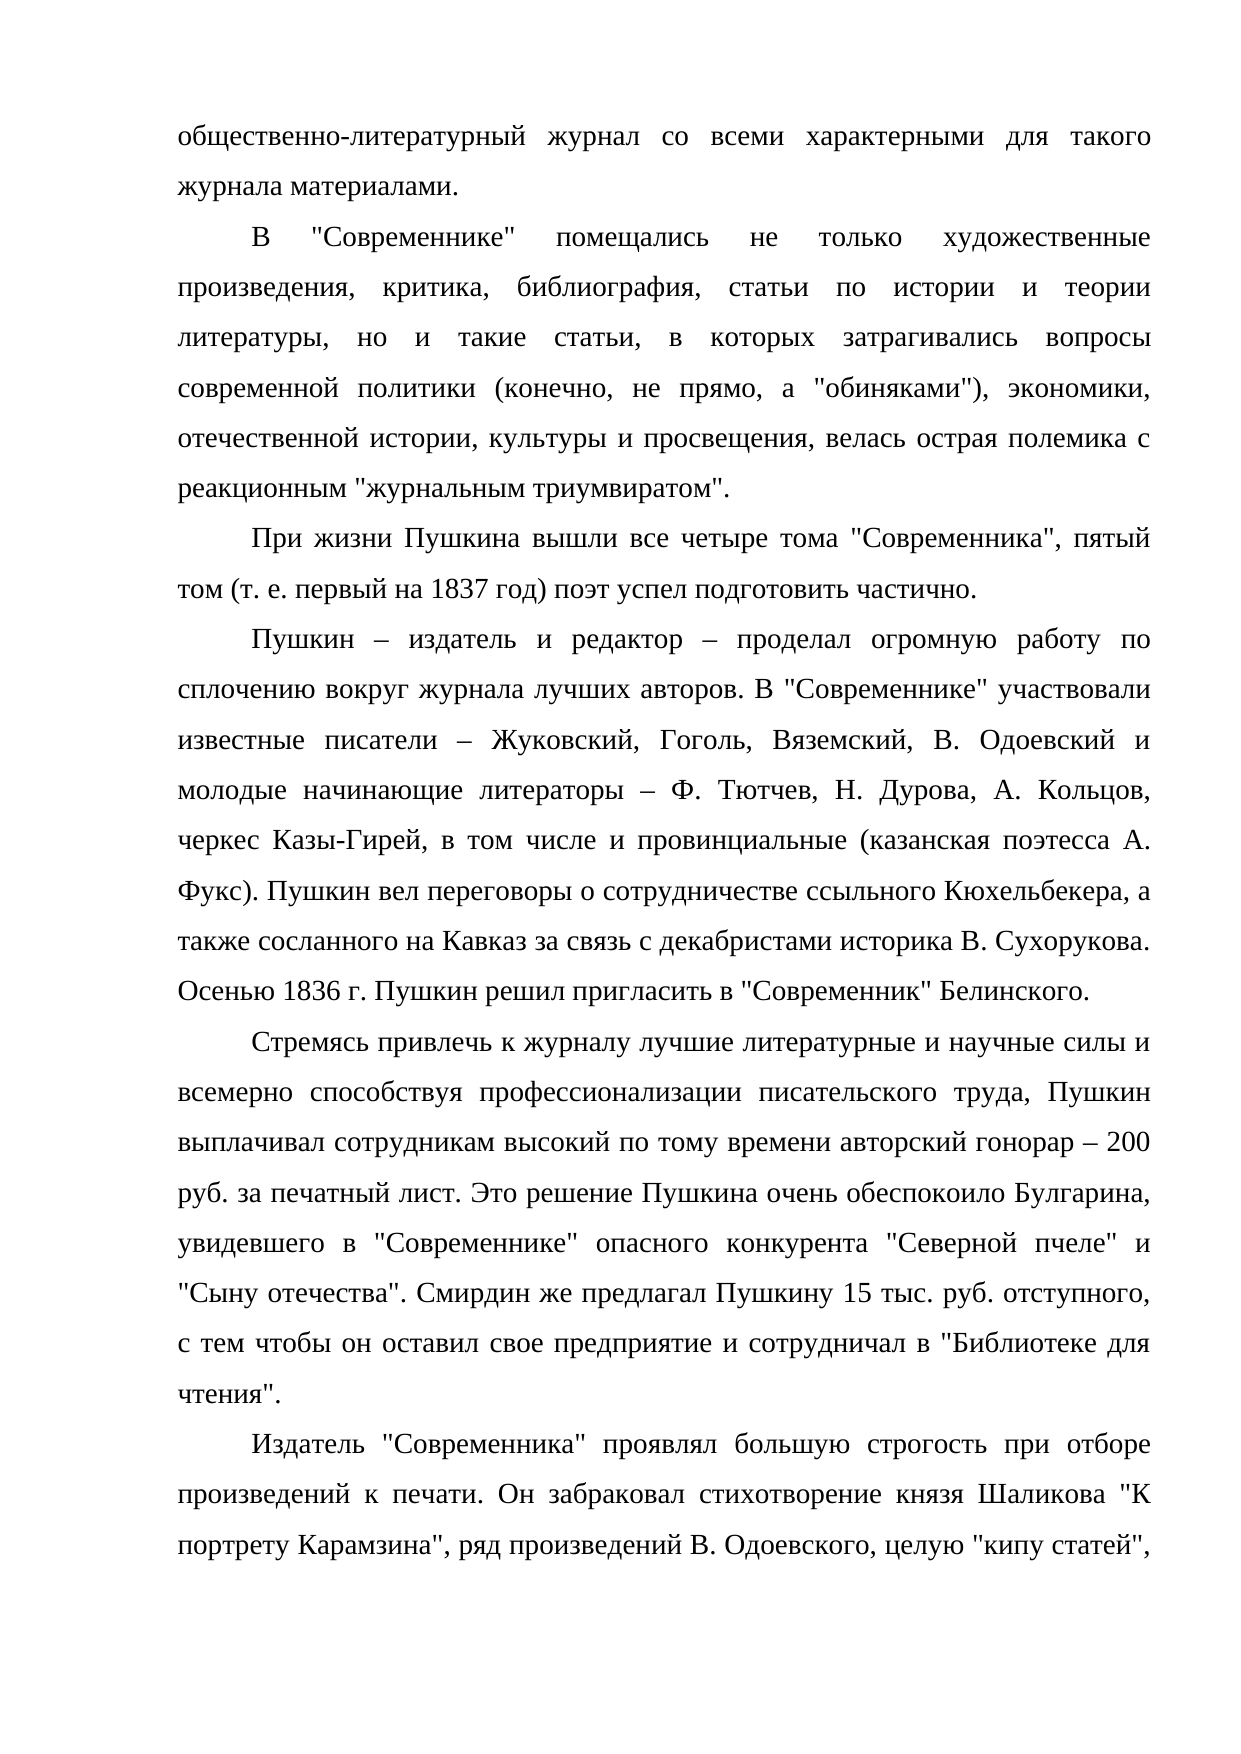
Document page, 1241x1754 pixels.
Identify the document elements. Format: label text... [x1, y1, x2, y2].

text В "Современнике" помещались не только художественные произведения, критика, библиография, статьи по истории и теории литературы, но и такие статьи, в которых затрагивались вопросы современной политики (конечно, не прямо, а "обиняками"), экономики, отечественной истории, культуры и просвещения, велась острая полемика с реакционным "журнальным триумвиратом". [177, 219, 1152, 504]
text При жизни Пушкина вышли все четыре тома "Современника", пятый том (т. е. первый на 1837 год) поэт успел подготовить частично. [177, 521, 1152, 604]
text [177, 118, 1152, 202]
text Пушкин – издатель и редактор – проделал огромную работу по сплочению вокруг журнала лучших авторов. В "Современнике" участвовали известные писатели – Жуковский, Гоголь, Вяземский, В. Одоевский и молодые начинающие литераторы – Ф. Тютчев, Н. Дурова, А. Кольцов, черкес Казы-Гирей, в том числе и провинциальные (казанская поэтесса А. Фукс). Пушкин вел переговоры о сотрудничестве ссыльного Кюхельбекера, а также сосланного на Кавказ за связь с декабристами историка В. Сухорукова. Осенью 1836 г. Пушкин решил пригласить в "Современник" Белинского. [177, 621, 1152, 1007]
text Стремясь привлечь к журналу лучшие литературные и научные силы и всемерно способствуя профессионализации писательского труда, Пушкин выплачивал сотрудникам высокий по тому времени авторский гонорар – 200 руб. за печатный лист. Это решение Пушкина очень обеспокоило Булгарина, увидевшего в "Современнике" опасного конкурента "Северной пчеле" и "Сыну отечества". Смирдин же предлагал Пушкину 15 тыс. руб. отступного, с тем чтобы он оставил свое предприятие и сотрудничал в "Библиотеке для чтения". [177, 1024, 1152, 1409]
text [177, 1426, 1152, 1560]
